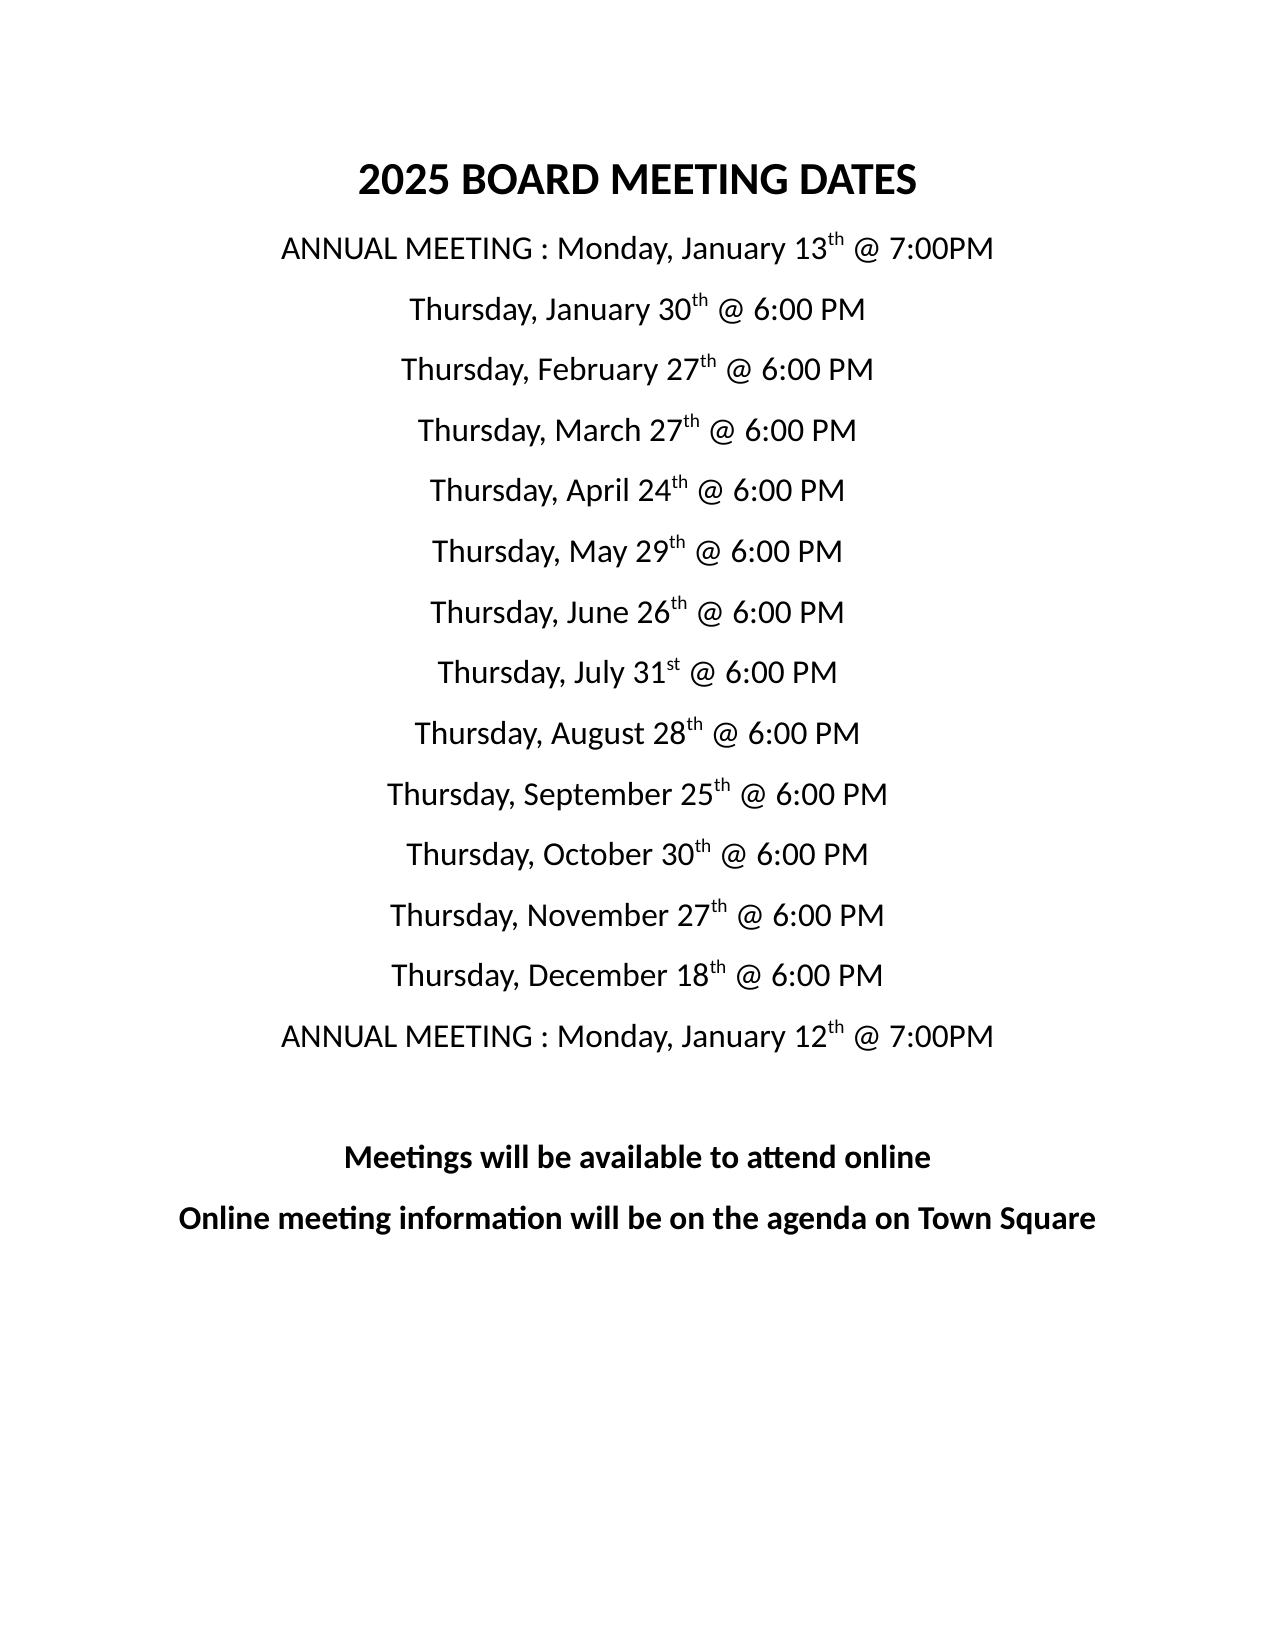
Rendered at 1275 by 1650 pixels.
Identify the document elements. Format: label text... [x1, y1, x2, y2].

text Thursday, November 27th @ 6:00 PM [150, 894, 1125, 934]
text Online meeting information will be on the agenda on Town Square [150, 1197, 1125, 1238]
text Thursday, August 28th @ 6:00 PM [150, 712, 1125, 753]
text Thursday, July 31st @ 6:00 PM [150, 651, 1125, 692]
text Thursday, September 25th @ 6:00 PM [150, 773, 1125, 813]
text Thursday, April 24th @ 6:00 PM [150, 469, 1125, 510]
text 2025 BOARD MEETING DATES [150, 150, 1125, 206]
text Thursday, January 30th @ 6:00 PM [150, 288, 1125, 328]
text Thursday, December 18th @ 6:00 PM [150, 954, 1125, 995]
text Thursday, October 30th @ 6:00 PM [150, 833, 1125, 874]
text Thursday, May 29th @ 6:00 PM [150, 530, 1125, 571]
text Thursday, June 26th @ 6:00 PM [150, 591, 1125, 631]
text Thursday, March 27th @ 6:00 PM [150, 409, 1125, 449]
text Thursday, February 27th @ 6:00 PM [150, 348, 1125, 389]
text ANNUAL MEETING : Monday, January 12th @ 7:00PM [150, 1015, 1125, 1056]
text ANNUAL MEETING : Monday, January 13th @ 7:00PM [150, 227, 1125, 268]
text Meetings will be available to attend online [150, 1136, 1125, 1177]
